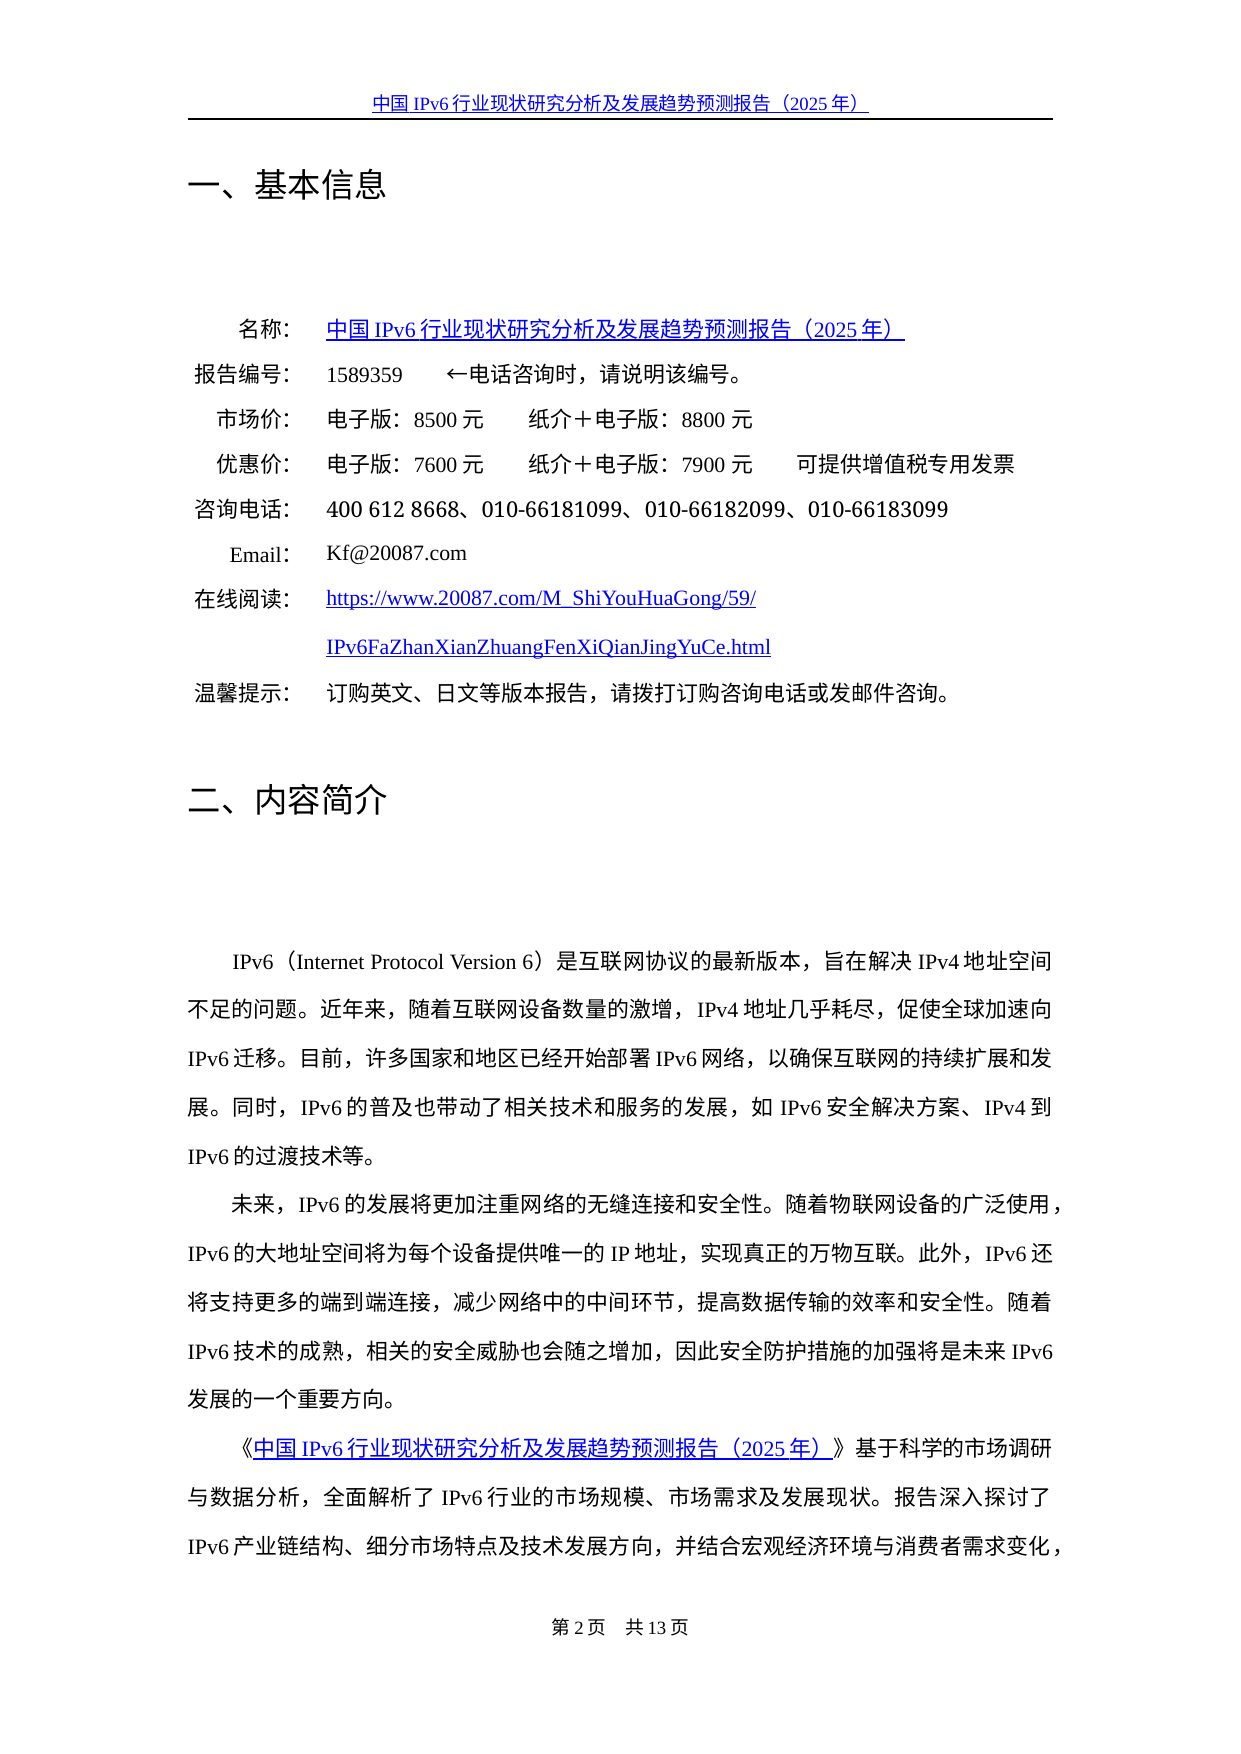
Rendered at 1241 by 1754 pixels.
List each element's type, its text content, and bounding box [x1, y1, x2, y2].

table_cell Email： [167, 537, 315, 582]
table_cell 咨询电话： [167, 492, 315, 537]
title 二、内容简介 [187, 766, 1053, 831]
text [187, 943, 1053, 1561]
table_cell 电子版：7600 元 纸介＋电子版：7900 元 可提供增值税专用发票 [315, 447, 1073, 492]
table_cell 温馨提示： [167, 675, 315, 720]
table_cell 1589359 ←电话咨询时，请说明该编号。 [315, 357, 1073, 402]
table_cell 订购英文、日文等版本报告，请拨打订购咨询电话或发邮件咨询。 [315, 675, 1073, 720]
table_cell 市场价： [167, 402, 315, 447]
title 一、基本信息 [187, 150, 1053, 215]
table_cell Kf@20087.com [315, 537, 1073, 582]
table_cell 400 612 8668、010-66181099、010-66182099、010-66183099 [315, 492, 1073, 537]
table_cell 在线阅读： [167, 582, 315, 675]
table_cell [315, 582, 1073, 675]
table_header 名称： [167, 312, 315, 357]
table_cell 优惠价： [167, 447, 315, 492]
table_cell 报告编号： [167, 357, 315, 402]
table_cell 电子版：8500 元 纸介＋电子版：8800 元 [315, 402, 1073, 447]
table_header 中国IPv6行业现状研究分析及发展趋势预测报告（2025年） [315, 312, 1073, 357]
